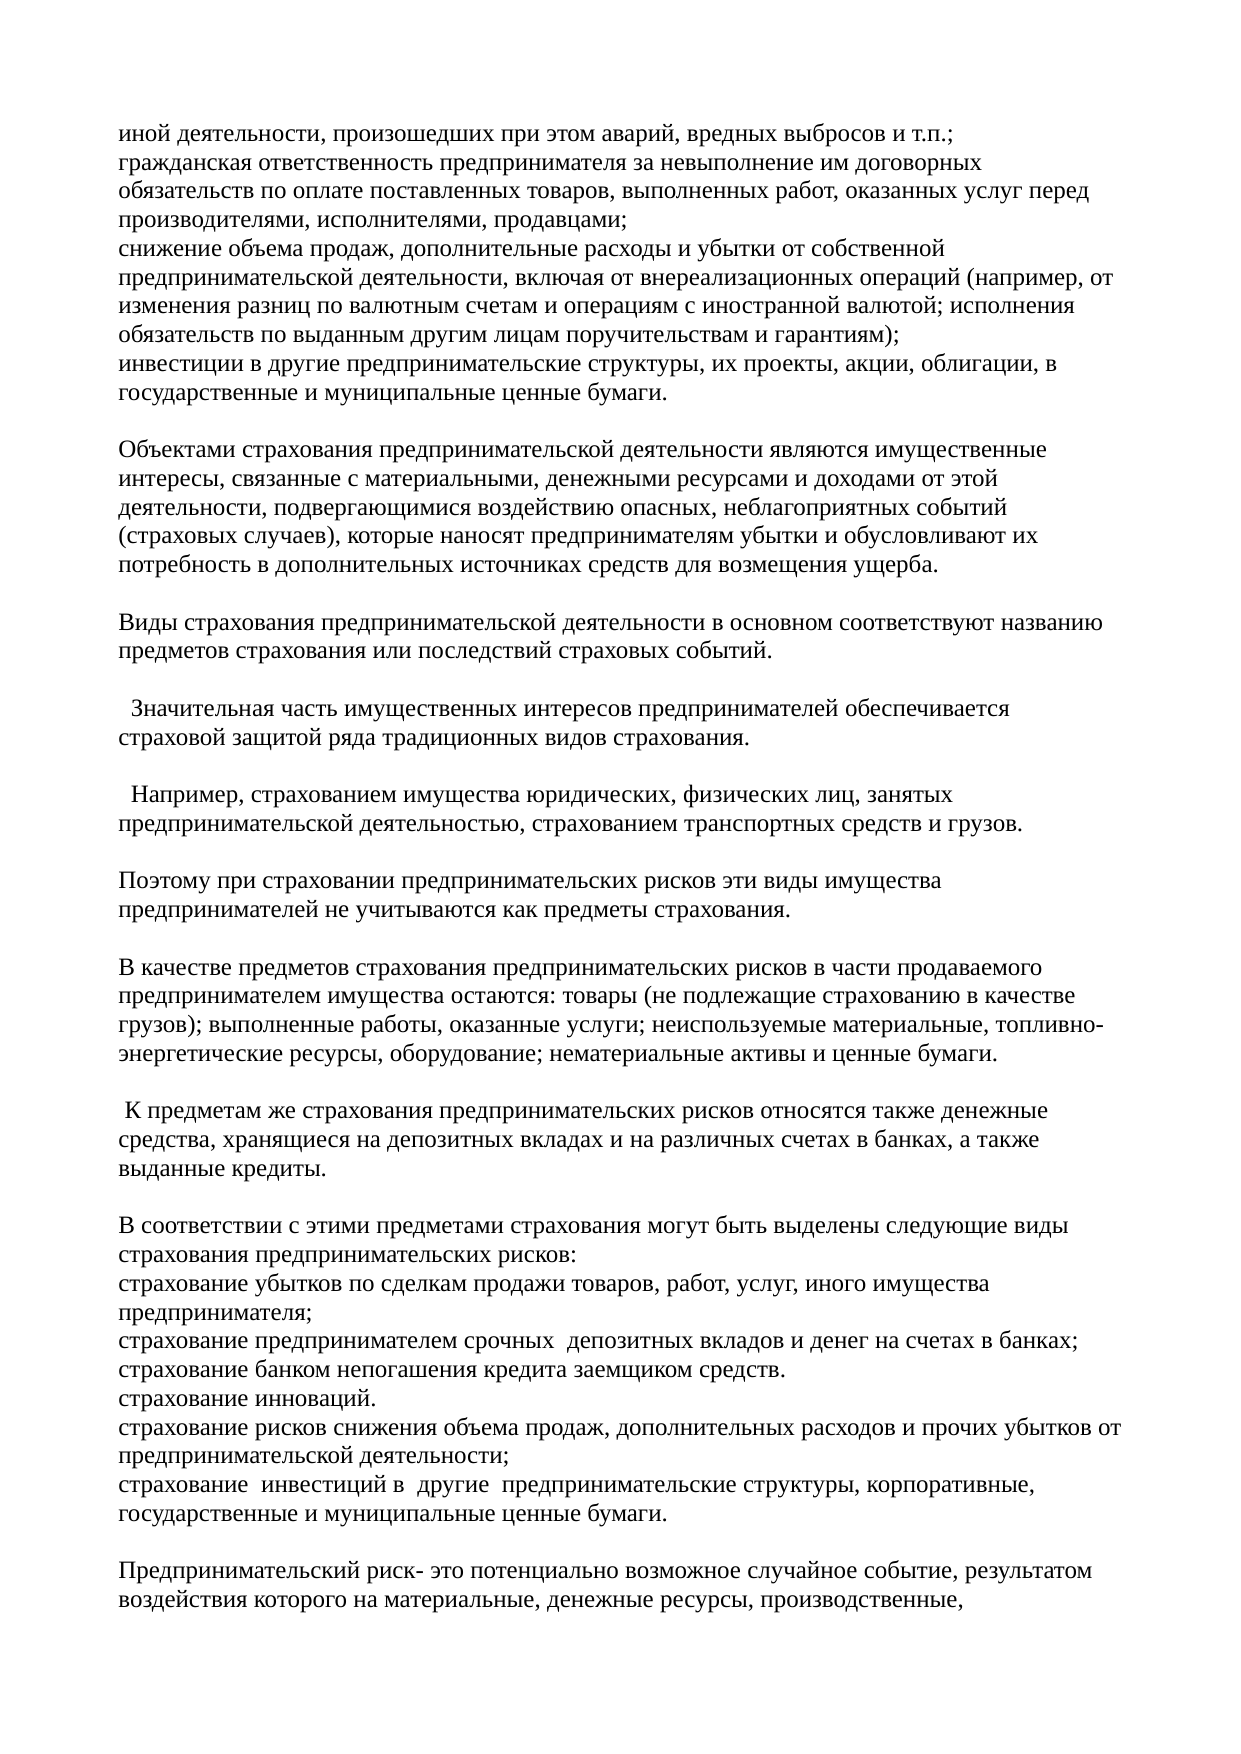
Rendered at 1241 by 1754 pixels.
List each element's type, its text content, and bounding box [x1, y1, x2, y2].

text снижение объема продаж, дополнительные расходы и убытки от собственной предпринимательской деятельности, включая от внереализационных операций (например, от изменения разниц по валютным счетам и операциям с иностранной валютой; исполнения обязательств по выданным другим лицам поручительствам и гарантиям); [118, 233, 1122, 348]
text страхование банком непогашения кредита заемщиком средств. [118, 1354, 1122, 1383]
text Виды страхования предпринимательской деятельности в основном соответствуют названию предметов страхования или последствий страховых событий. [118, 607, 1122, 664]
text инвестиции в другие предпринимательские структуры, их проекты, акции, облигации, в государственные и муниципальные ценные бумаги. [118, 348, 1122, 406]
text страхование инвестиций в другие предпринимательские структуры, корпоративные, государственные и муниципальные ценные бумаги. [118, 1469, 1122, 1527]
text Объектами страхования предпринимательской деятельности являются имущественные интересы, связанные с материальными, денежными ресурсами и доходами от этой деятельности, подвергающимися воздействию опасных, неблагоприятных событий (страховых случаев), которые наносят предпринимателям убытки и обусловливают их потребность в дополнительных источниках средств для возмещения ущерба. [118, 434, 1122, 578]
text Например, страхованием имущества юридических, физических лиц, занятых предпринимательской деятельностью, страхованием транспортных средств и грузов. [118, 779, 1122, 837]
text страхование предпринимателем срочных депозитных вкладов и денег на счетах в банках; [118, 1326, 1122, 1354]
text страхование инноваций. [118, 1383, 1122, 1412]
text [118, 1556, 1122, 1613]
text Поэтому при страховании предпринимательских рисков эти виды имущества предпринимателей не учитываются как предметы страхования. [118, 866, 1122, 923]
text гражданская ответственность предпринимателя за невыполнение им договорных обязательств по оплате поставленных товаров, выполненных работ, оказанных услуг перед производителями, исполнителями, продавцами; [118, 147, 1122, 233]
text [118, 118, 1122, 147]
text страхование убытков по сделкам продажи товаров, работ, услуг, иного имущества предпринимателя; [118, 1268, 1122, 1326]
text В соответствии с этими предметами страхования могут быть выделены следующие виды страхования предпринимательских рисков: [118, 1211, 1122, 1268]
text В качестве предметов страхования предпринимательских рисков в части продаваемого предпринимателем имущества остаются: товары (не подлежащие страхованию в качестве грузов); выполненные работы, оказанные услуги; неиспользуемые материальные, топливно-энергетические ресурсы, оборудование; нематериальные активы и ценные бумаги. [118, 952, 1122, 1067]
text Значительная часть имущественных интересов предпринимателей обеспечивается страховой защитой ряда традиционных видов страхования. [118, 693, 1122, 751]
text страхование рисков снижения объема продаж, дополнительных расходов и прочих убытков от предпринимательской деятельности; [118, 1412, 1122, 1469]
text К предметам же страхования предпринимательских рисков относятся также денежные средства, хранящиеся на депозитных вкладах и на различных счетах в банках, а также выданные кредиты. [118, 1096, 1122, 1182]
